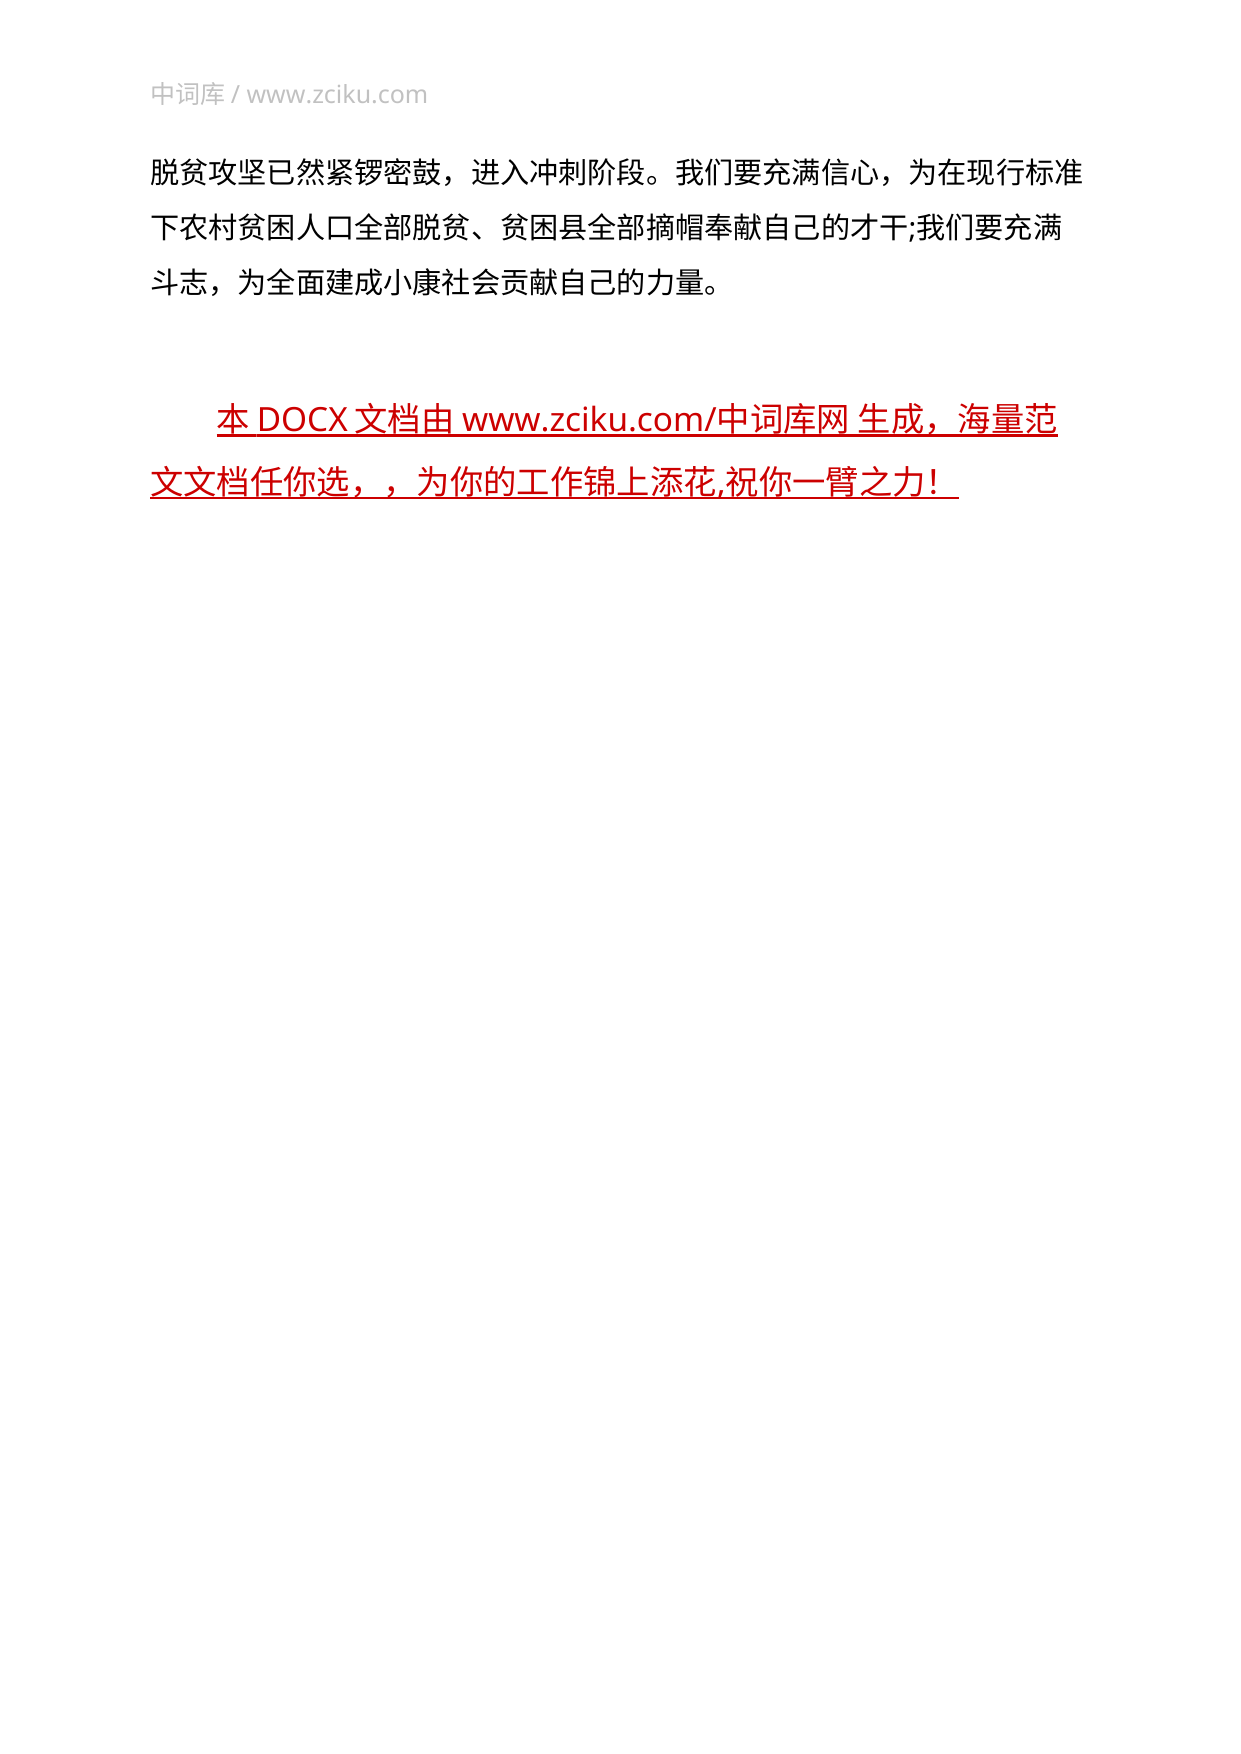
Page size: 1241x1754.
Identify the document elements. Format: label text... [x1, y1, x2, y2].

text 本DOCX文档由 www.zciku.com/中词库网 生成，海量范文文档任你选，，为你的工作锦上添花,祝你一臂之力！ [150, 393, 1090, 504]
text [150, 150, 1090, 302]
